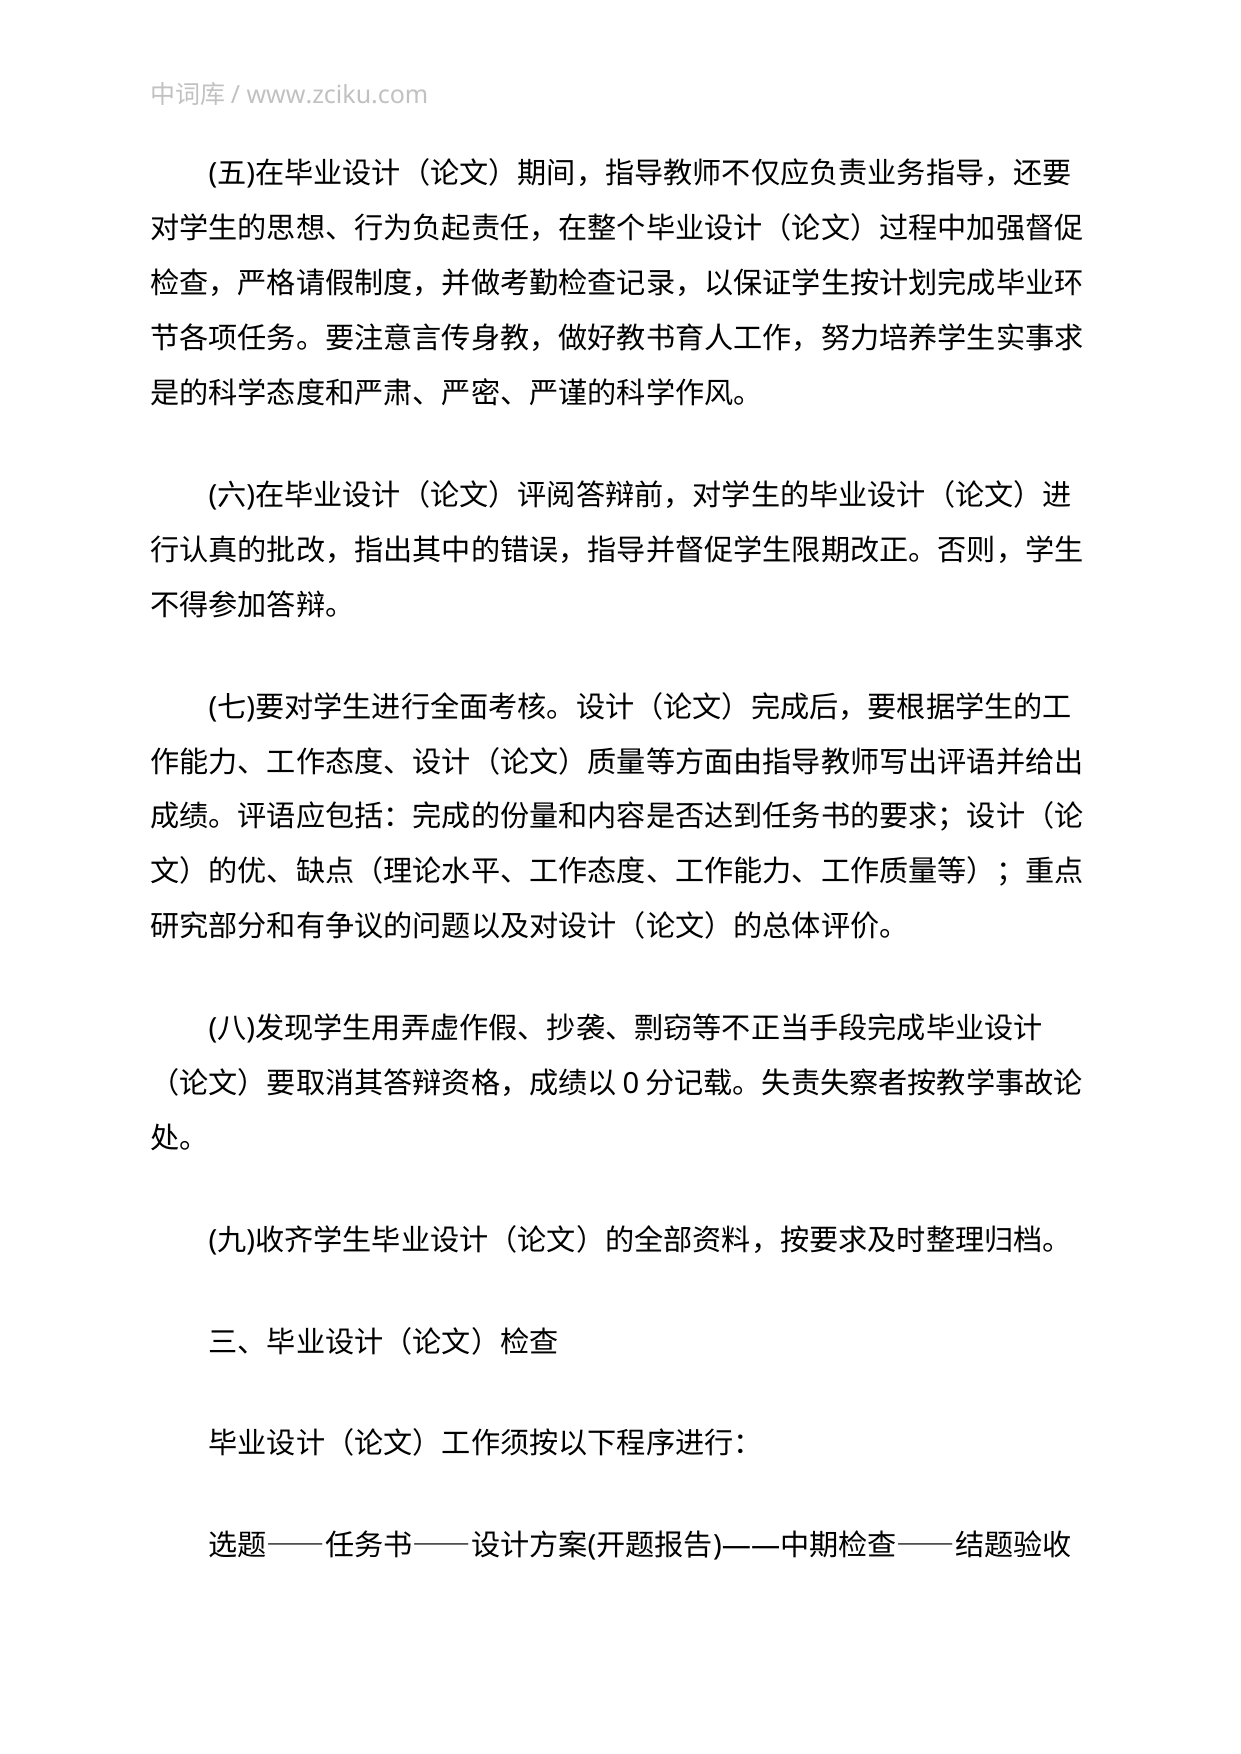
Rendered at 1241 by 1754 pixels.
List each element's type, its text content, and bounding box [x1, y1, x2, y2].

text (七)要对学生进行全面考核。设计（论文）完成后，要根据学生的工作能力、工作态度、设计（论文）质量等方面由指导教师写出评语并给出成绩。评语应包括：完成的份量和内容是否达到任务书的要求；设计（论文）的优、缺点（理论水平、工作态度、工作能力、工作质量等）；重点研究部分和有争议的问题以及对设计（论文）的总体评价。 [150, 683, 1090, 945]
text (九)收齐学生毕业设计（论文）的全部资料，按要求及时整理归档。 [150, 1216, 1090, 1259]
text (六)在毕业设计（论文）评阅答辩前，对学生的毕业设计（论文）进行认真的批改，指出其中的错误，指导并督促学生限期改正。否则，学生不得参加答辩。 [150, 471, 1090, 624]
text (八)发现学生用弄虚作假、抄袭、剽窃等不正当手段完成毕业设计（论文）要取消其答辩资格，成绩以0分记载。失责失察者按教学事故论处。 [150, 1004, 1090, 1157]
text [150, 1522, 1090, 1564]
text 毕业设计（论文）工作须按以下程序进行： [150, 1420, 1090, 1462]
text 三、毕业设计（论文）检查 [150, 1318, 1090, 1361]
text (五)在毕业设计（论文）期间，指导教师不仅应负责业务指导，还要对学生的思想、行为负起责任，在整个毕业设计（论文）过程中加强督促检查，严格请假制度，并做考勤检查记录，以保证学生按计划完成毕业环节各项任务。要注意言传身教，做好教书育人工作，努力培养学生实事求是的科学态度和严肃、严密、严谨的科学作风。 [150, 150, 1090, 412]
